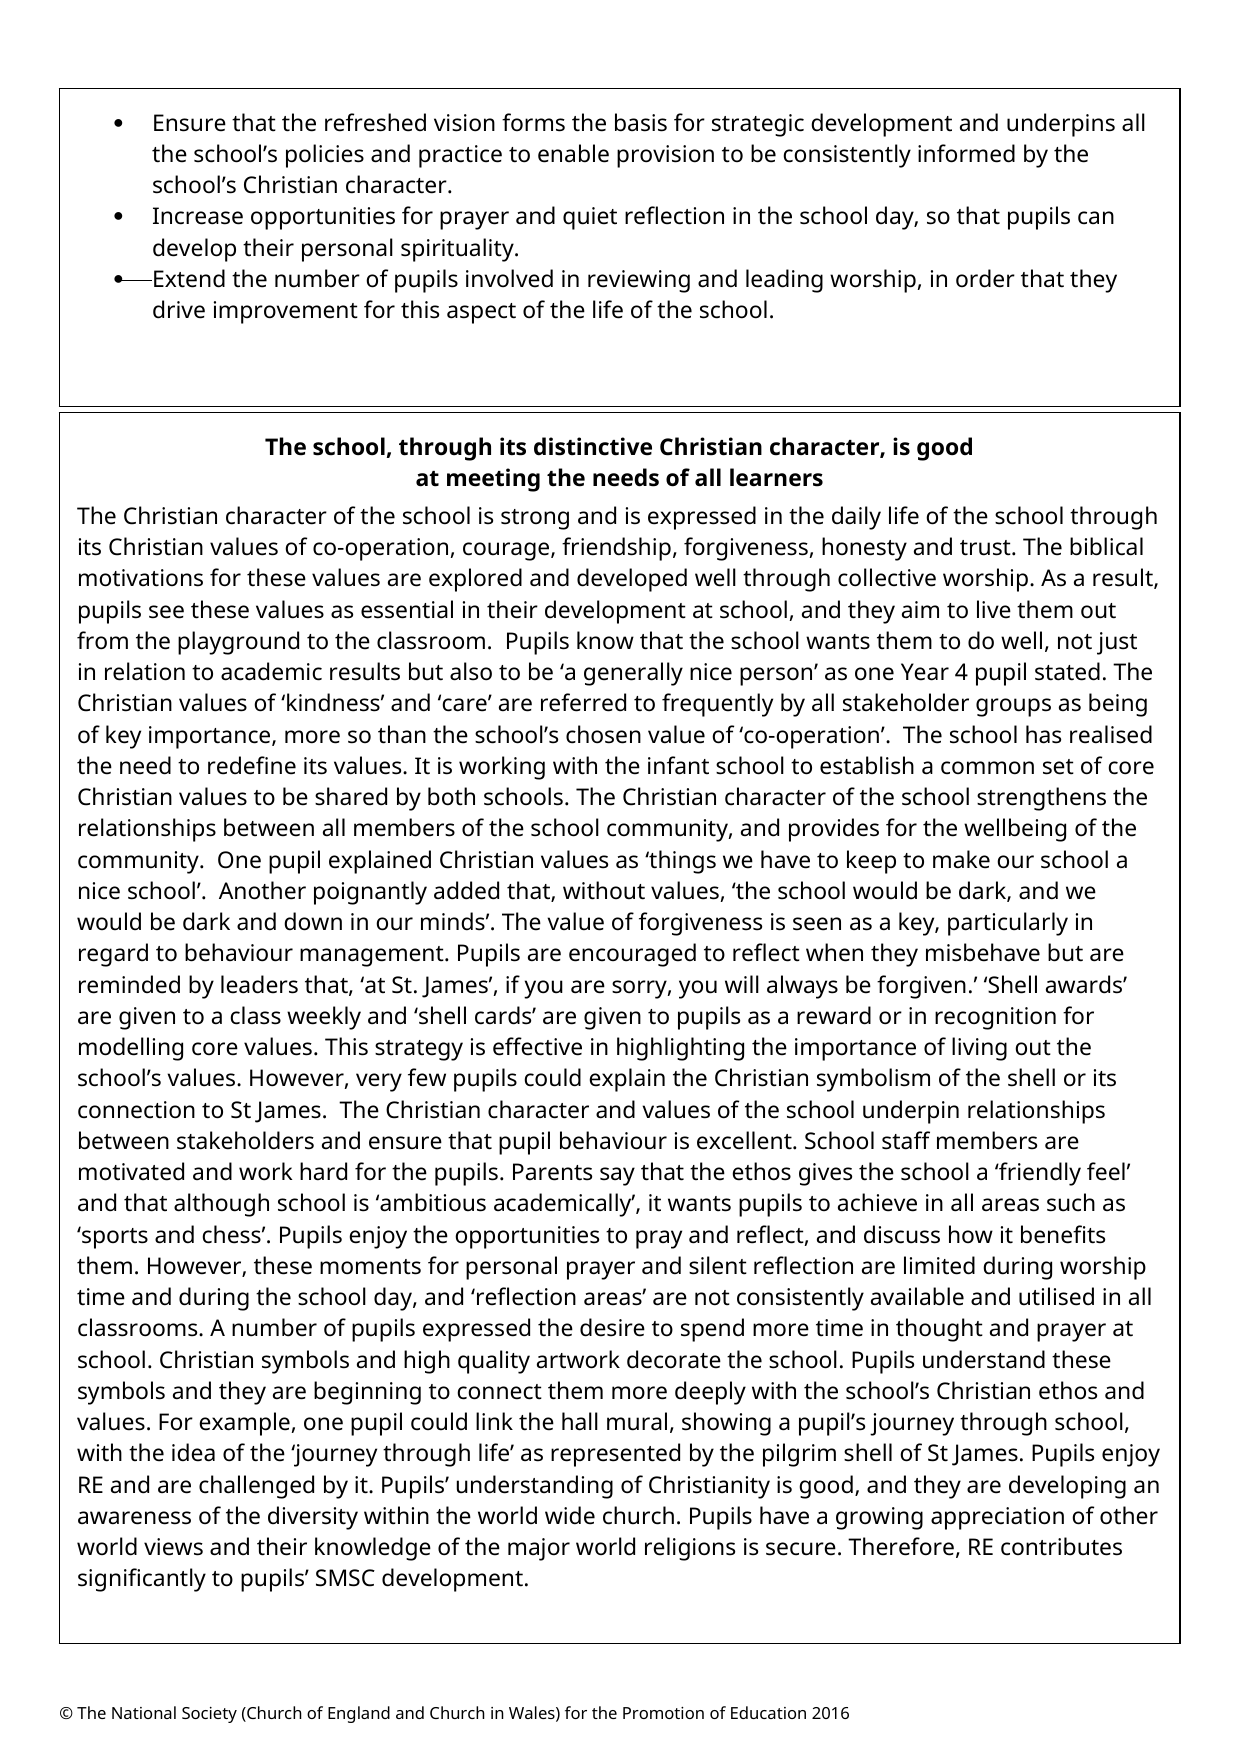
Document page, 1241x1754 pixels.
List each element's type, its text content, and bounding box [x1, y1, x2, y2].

table_header The school, through its distinctive Christian character, is good at meeting the needs of all learners The Christian character of the school is strong and is expressed in the daily life of the school through its Christian values of co-operation, courage, friendship, forgiveness, honesty and trust. The biblical motivations for these values are explored and developed well through collective worship. As a result, pupils see these values as essential in their development at school, and they aim to live them out from the playground to the classroom. Pupils know that the school wants them to do well, not just in relation to academic results but also to be ‘a generally nice person’ as one Year 4 pupil stated. The Christian values of ‘kindness’ and ‘care’ are referred to frequently by all stakeholder groups as being of key importance, more so than the school’s chosen value of ‘co-operation’. The school has realised the need to redefine its values. It is working with the infant school to establish a common set of core Christian values to be shared by both schools. The Christian character of the school strengthens the relationships between all members of the school community, and provides for the wellbeing of the community. One pupil explained Christian values as ‘things we have to keep to make our school a nice school’. Another poignantly added that, without values, ‘the school would be dark, and we would be dark and down in our minds’. The value of forgiveness is seen as a key, particularly in regard to behaviour management. Pupils are encouraged to reflect when they misbehave but are reminded by leaders that, ‘at St. James’, if you are sorry, you will always be forgiven.’ ‘Shell awards’ are given to a class weekly and ‘shell cards’ are given to pupils as a reward or in recognition for modelling core values. This strategy is effective in highlighting the importance of living out the school’s values. However, very few pupils could explain the Christian symbolism of the shell or its connection to St James. The Christian character and values of the school underpin relationships between stakeholders and ensure that pupil behaviour is excellent. School staff members are motivated and work hard for the pupils. Parents say that the ethos gives the school a ‘friendly feel’ and that although school is ‘ambitious academically’, it wants pupils to achieve in all areas such as ‘sports and chess’. Pupils enjoy the opportunities to pray and reflect, and discuss how it benefits them. However, these moments for personal prayer and silent reflection are limited during worship time and during the school day, and ‘reflection areas’ are not consistently available and utilised in all classrooms. A number of pupils expressed the desire to spend more time in thought and prayer at school. Christian symbols and high quality artwork decorate the school. Pupils understand these symbols and they are beginning to connect them more deeply with the school’s Christian ethos and values. For example, one pupil could link the hall mural, showing a pupil’s journey through school, with the idea of the ‘journey through life’ as represented by the pilgrim shell of St James. Pupils enjoy RE and are challenged by it. Pupils’ understanding of Christianity is good, and they are developing an awareness of the diversity within the world wide church. Pupils have a growing appreciation of other world views and their knowledge of the major world religions is secure. Therefore, RE contributes significantly to pupils’ SMSC development. [60, 413, 1179, 1642]
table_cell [60, 89, 1179, 406]
